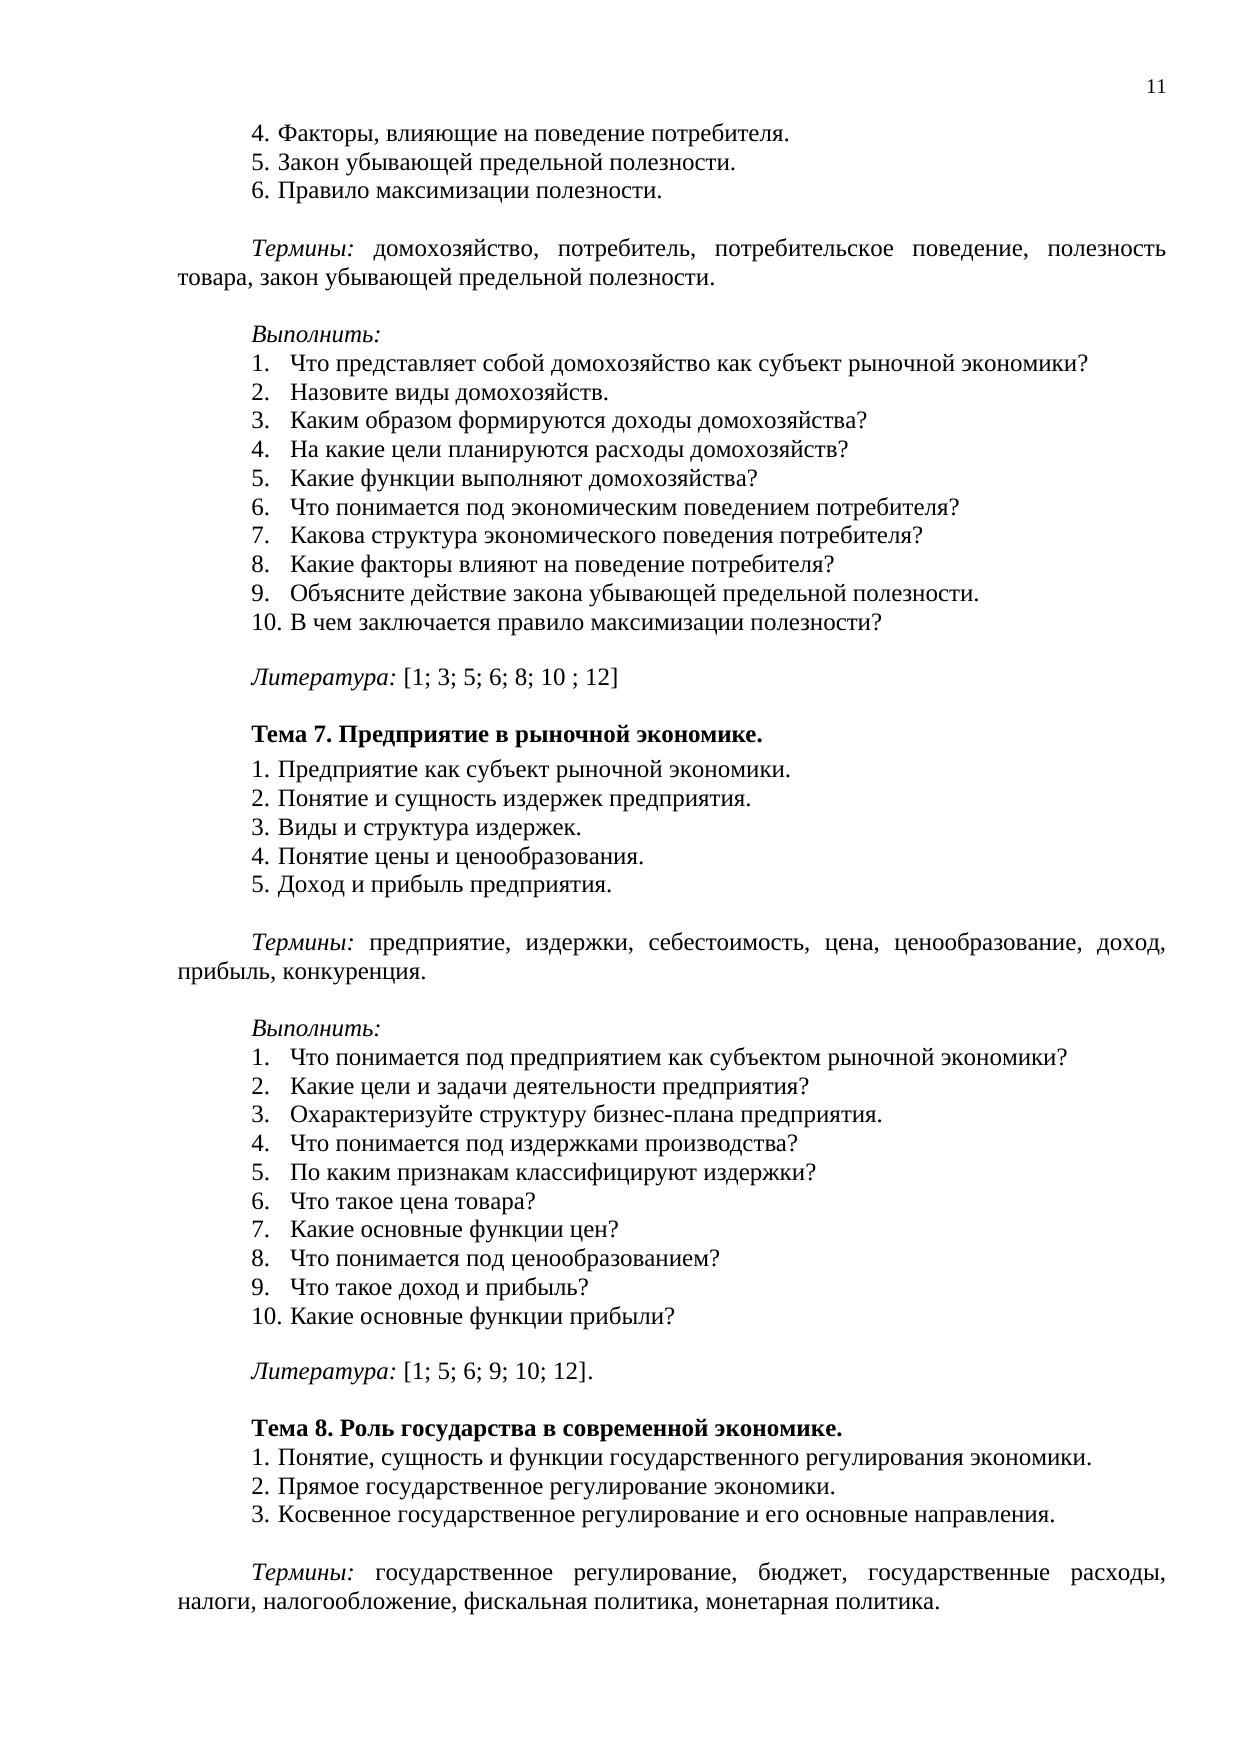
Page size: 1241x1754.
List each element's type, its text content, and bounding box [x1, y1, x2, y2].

text Термины: государственное регулирование, бюджет, государственные расходы, налоги, налогообложение, фискальная политика, монетарная политика. [177, 1557, 1167, 1614]
list Что представляет собой домохозяйство как субъект рыночной экономики? [177, 348, 1167, 377]
list Что такое цена товара? [177, 1186, 1167, 1214]
text Литература: [1; 3; 5; 6; 8; 10 ; 12] [177, 662, 1167, 691]
list Какие основные функции прибыли? [177, 1301, 1167, 1329]
list Понятие и сущность издержек предприятия. [177, 783, 1167, 812]
list Что понимается под издержками производства? [177, 1128, 1167, 1157]
list Косвенное государственное регулирование и его основные направления. [177, 1499, 1167, 1528]
text Литература: [1; 5; 6; 9; 10; 12]. [177, 1356, 1167, 1384]
list Объясните действие закона убывающей предельной полезности. [177, 578, 1167, 607]
list Что понимается под экономическим поведением потребителя? [177, 492, 1167, 521]
list Назовите виды домохозяйств. [177, 377, 1167, 406]
list Какие основные функции цен? [177, 1214, 1167, 1243]
list На какие цели планируются расходы домохозяйств? [177, 434, 1167, 463]
list Что понимается под ценообразованием? [177, 1243, 1167, 1272]
text Термины: домохозяйство, потребитель, потребительское поведение, полезность товара, закон убывающей предельной полезности. [177, 233, 1167, 291]
list По каким признакам классифицируют издержки? [177, 1157, 1167, 1186]
text Выполнить: [177, 319, 1167, 348]
text Термины: предприятие, издержки, себестоимость, цена, ценообразование, доход, прибыль, конкуренция. [177, 927, 1167, 984]
list Какие функции выполняют домохозяйства? [177, 463, 1167, 492]
list Каким образом формируются доходы домохозяйства? [177, 406, 1167, 434]
list Охарактеризуйте структуру бизнес-плана предприятия. [177, 1099, 1167, 1128]
list Какие цели и задачи деятельности предприятия? [177, 1071, 1167, 1099]
list Что понимается под предприятием как субъектом рыночной экономики? [177, 1042, 1167, 1071]
text Тема 7. Предприятие в рыночной экономике. [177, 719, 1167, 748]
list Понятие, сущность и функции государственного регулирования экономики. [177, 1442, 1167, 1471]
list Факторы, влияющие на поведение потребителя. [177, 118, 1167, 147]
list Понятие цены и ценообразования. [177, 841, 1167, 869]
list В чем заключается правило максимизации полезности? [177, 607, 1167, 636]
list Какие факторы влияют на поведение потребителя? [177, 549, 1167, 578]
list Какова структура экономического поведения потребителя? [177, 521, 1167, 549]
text Тема 8. Роль государства в современной экономике. [177, 1413, 1167, 1442]
list Правило максимизации полезности. [177, 176, 1167, 204]
list Что такое доход и прибыль? [177, 1272, 1167, 1301]
list Закон убывающей предельной полезности. [177, 147, 1167, 176]
list Прямое государственное регулирование экономики. [177, 1471, 1167, 1499]
list Предприятие как субъект рыночной экономики. [177, 754, 1167, 783]
text Выполнить: [177, 1013, 1167, 1042]
list Виды и структура издержек. [177, 812, 1167, 841]
list Доход и прибыль предприятия. [177, 869, 1167, 898]
